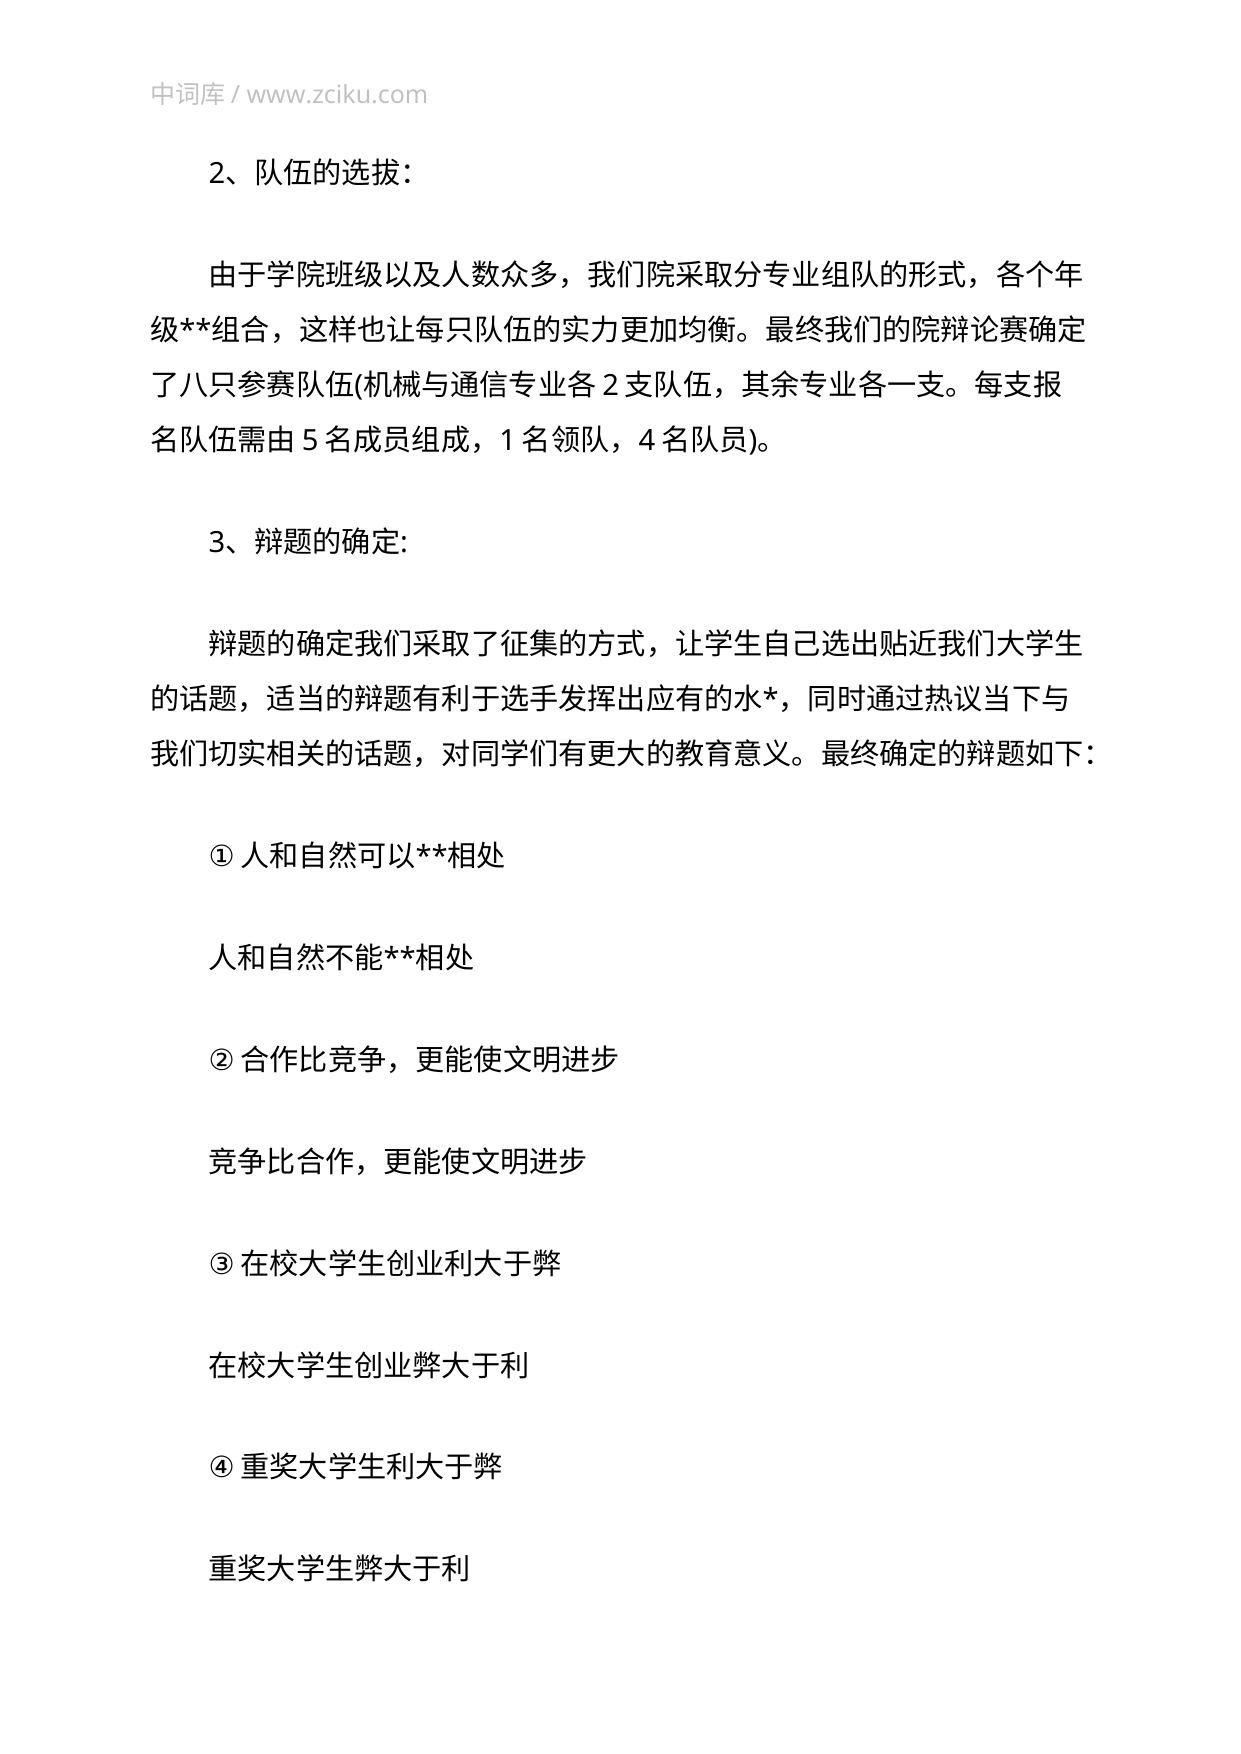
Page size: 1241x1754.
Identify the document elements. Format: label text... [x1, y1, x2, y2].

text ①人和自然可以**相处 [150, 832, 1090, 875]
text 人和自然不能**相处 [150, 934, 1090, 977]
text 在校大学生创业弊大于利 [150, 1342, 1090, 1384]
text ④重奖大学生利大于弊 [150, 1444, 1090, 1486]
text 辩题的确定我们采取了征集的方式，让学生自己选出贴近我们大学生的话题，适当的辩题有利于选手发挥出应有的水*，同时通过热议当下与我们切实相关的话题，对同学们有更大的教育意义。最终确定的辩题如下： [150, 621, 1090, 773]
text 重奖大学生弊大于利 [150, 1546, 1090, 1588]
text 2、队伍的选拔： [150, 150, 1090, 192]
text ③在校大学生创业利大于弊 [150, 1240, 1090, 1283]
text 3、辩题的确定: [150, 519, 1090, 561]
text 竞争比合作，更能使文明进步 [150, 1138, 1090, 1181]
text 由于学院班级以及人数众多，我们院采取分专业组队的形式，各个年级**组合，这样也让每只队伍的实力更加均衡。最终我们的院辩论赛确定了八只参赛队伍(机械与通信专业各2支队伍，其余专业各一支。每支报名队伍需由5名成员组成，1名领队，4名队员)。 [150, 252, 1090, 459]
text ②合作比竞争，更能使文明进步 [150, 1036, 1090, 1079]
